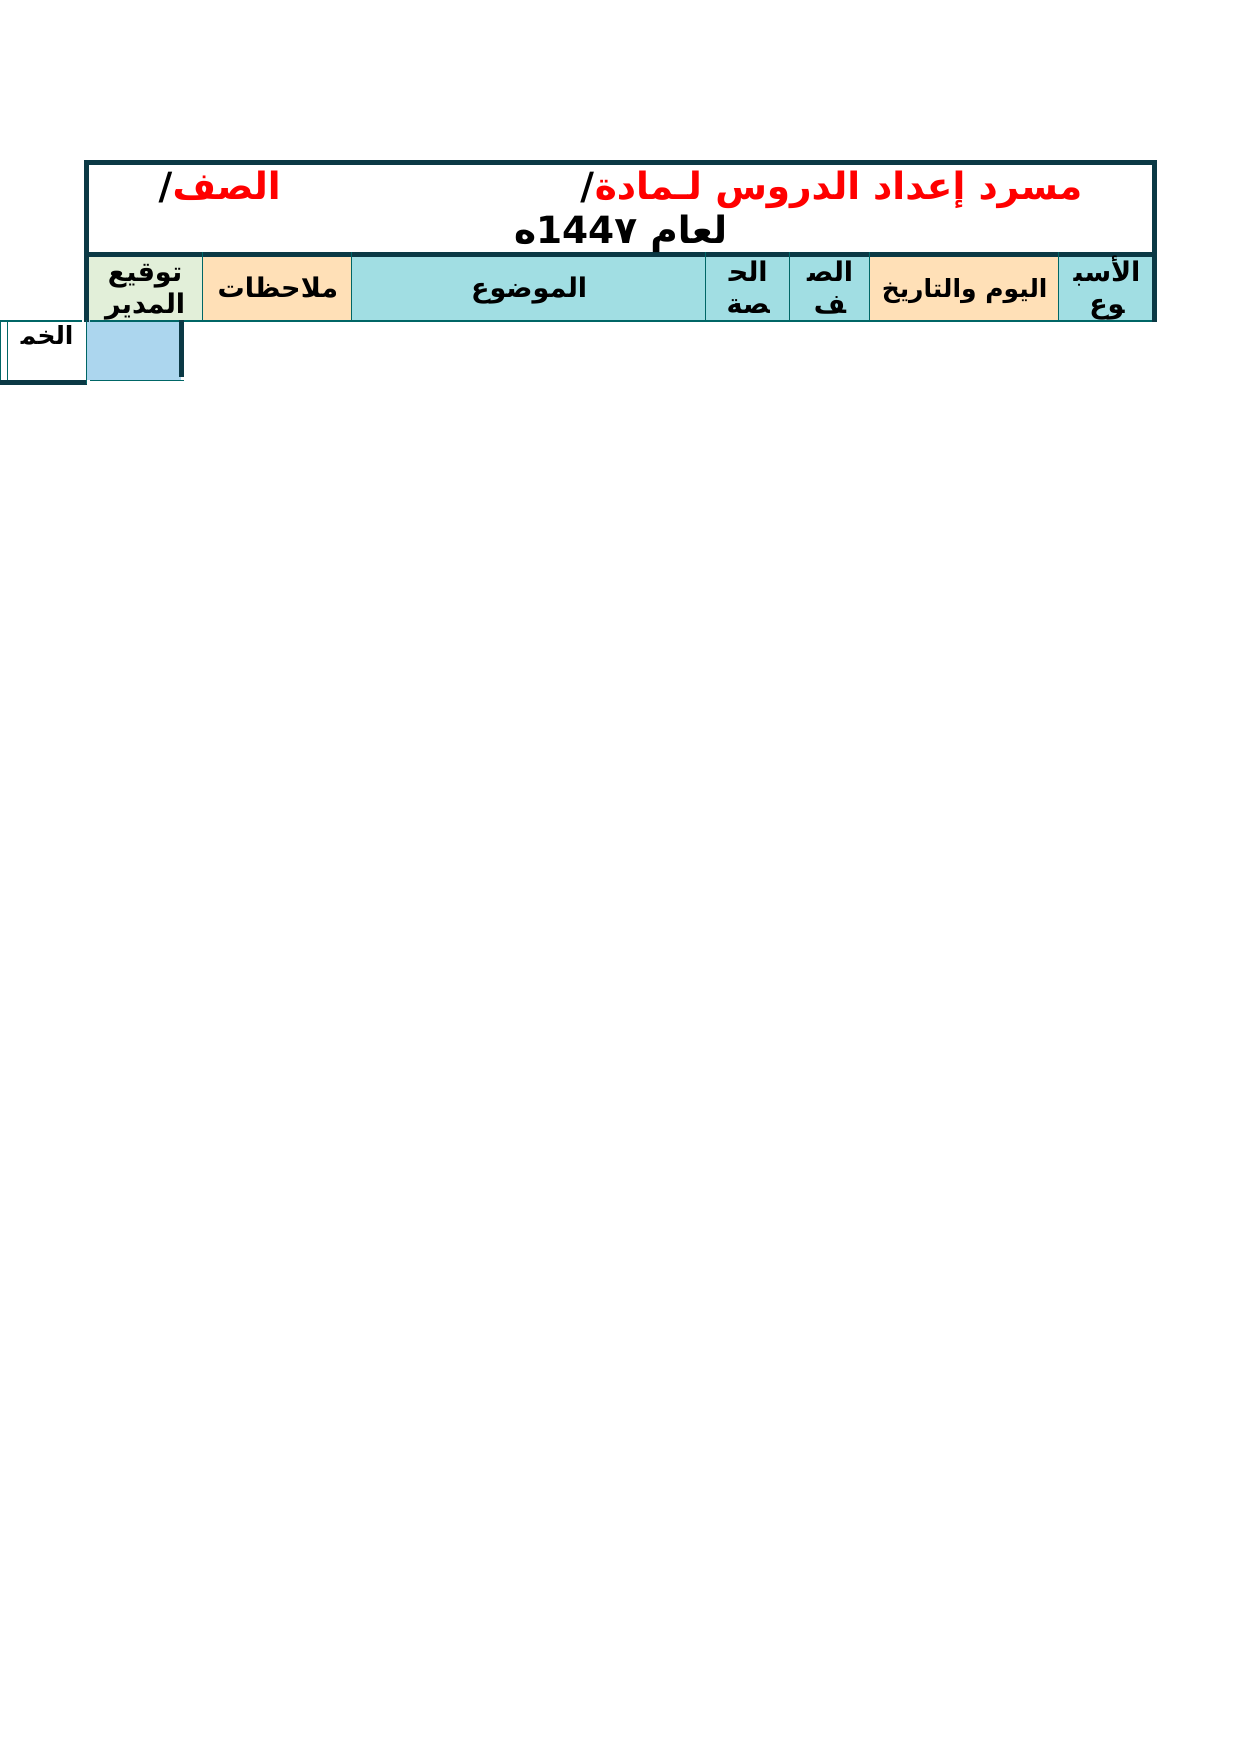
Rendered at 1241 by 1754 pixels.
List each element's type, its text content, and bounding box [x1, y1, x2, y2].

table_cell توقيع المدير [89, 257, 202, 320]
table_cell الأسبوع [1059, 257, 1152, 320]
table_cell الموضوع [352, 257, 705, 320]
table_cell ملاحظات [203, 257, 351, 320]
table_cell الصف [790, 257, 869, 320]
table_cell اليوم والتاريخ [870, 257, 1058, 320]
table_header مسرد إعداد الدروس لـمادة/ الصف/ لعام 144٧ه [89, 165, 1152, 252]
table_cell الحصة [706, 257, 789, 320]
